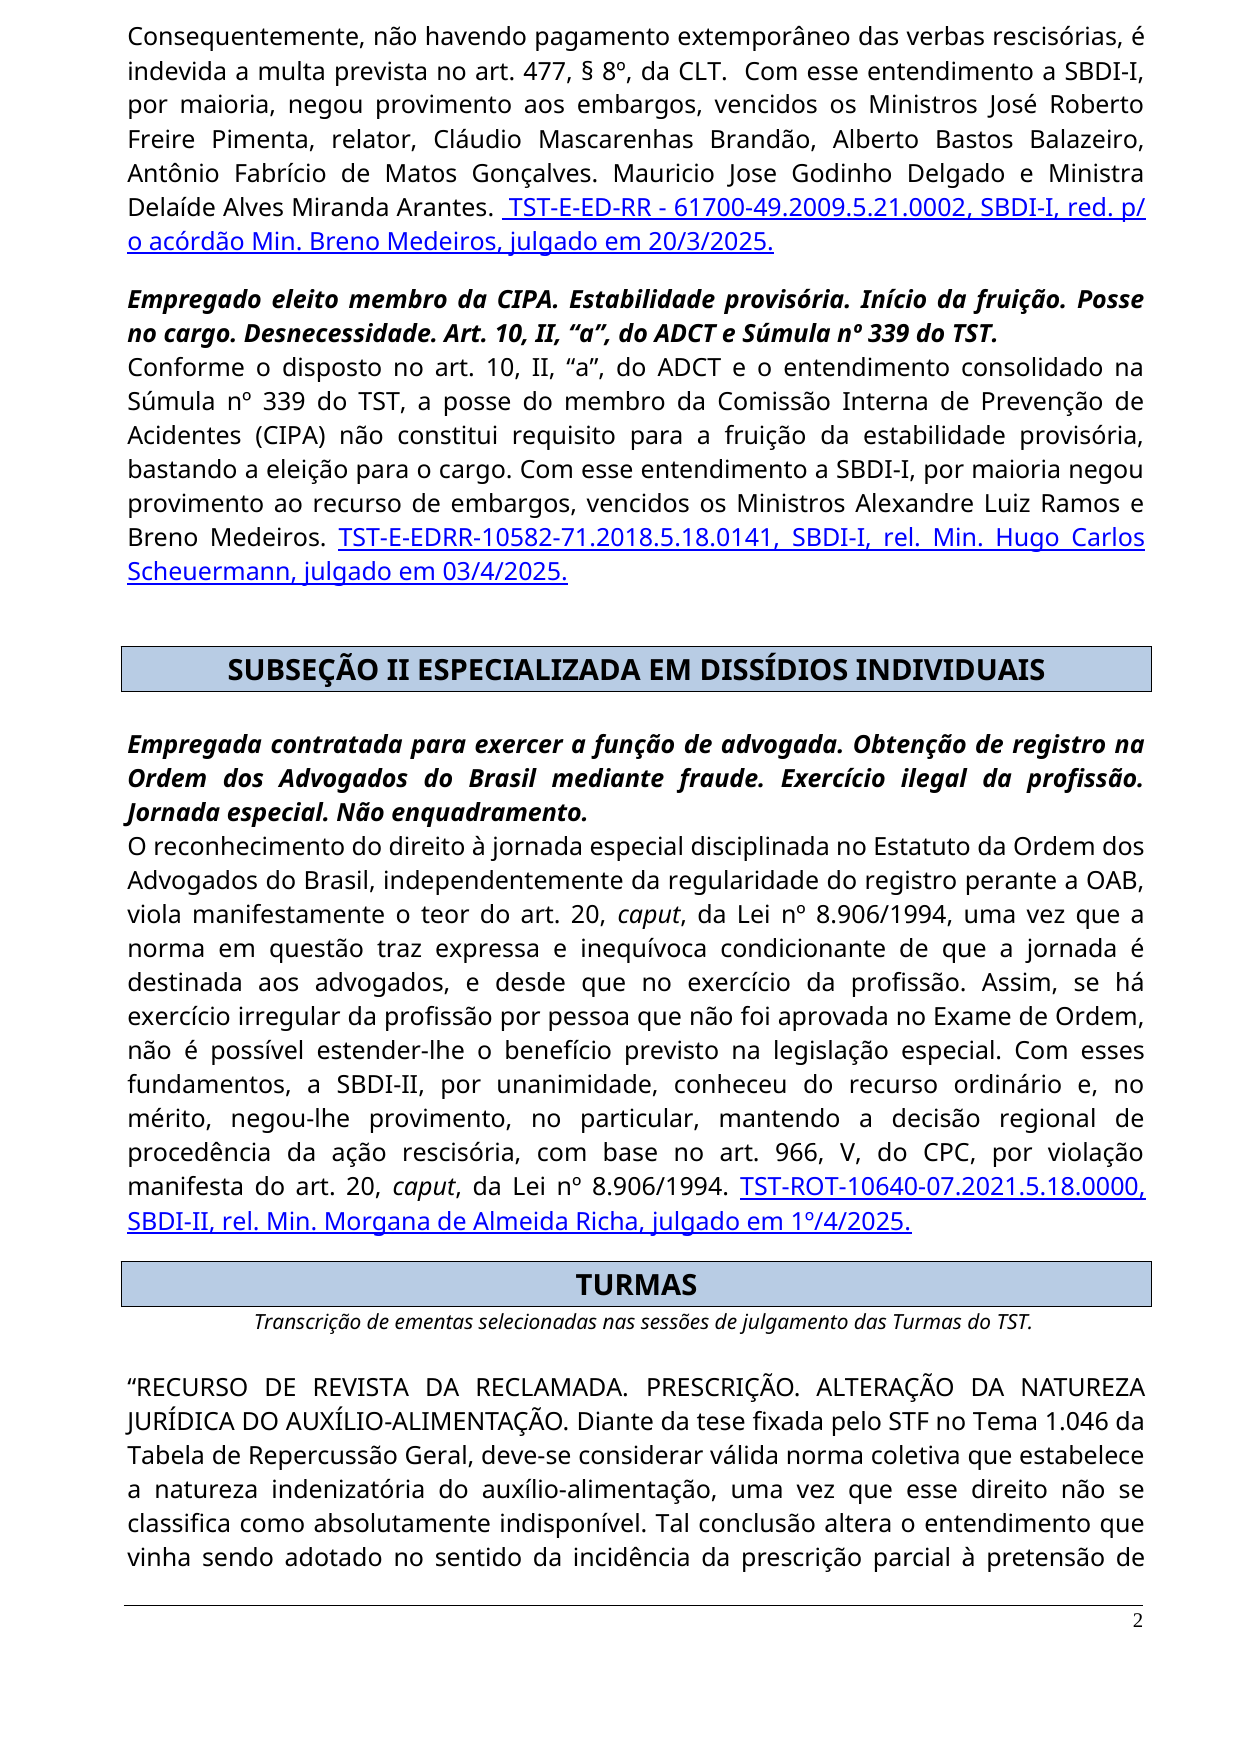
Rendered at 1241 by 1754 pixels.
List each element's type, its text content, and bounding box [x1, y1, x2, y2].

text Conforme o disposto no art. 10, II, “a”, do ADCT e o entendimento consolidado na Súmula nº 339 do TST, a posse do membro da Comissão Interna de Prevenção de Acidentes (CIPA) não constitui requisito para a fruição da estabilidade provisória, bastando a eleição para o cargo. Com esse entendimento a SBDI-I, por maioria negou provimento ao recurso de embargos, vencidos os Ministros Alexandre Luiz Ramos e Breno Medeiros. TST-E-EDRR-10582-71.2018.5.18.0141, SBDI-I, rel. Min. Hugo Carlos Scheuermann, julgado em 03/4/2025. [127, 350, 1146, 588]
text Empregado eleito membro da CIPA. Estabilidade provisória. Início da fruição. Posse no cargo. Desnecessidade. Art. 10, II, “a”, do ADCT e Súmula nº 339 do TST. [127, 282, 1146, 350]
text Empregada contratada para exercer a função de advogada. Obtenção de registro na Ordem dos Advogados do Brasil mediante fraude. Exercício ilegal da profissão. Jornada especial. Não enquadramento. [127, 726, 1146, 828]
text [127, 1370, 1146, 1574]
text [127, 19, 1146, 257]
text Transcrição de ementas selecionadas nas sessões de julgamento das Turmas do TST. [130, 1307, 1143, 1336]
subtitle SUBSEÇÃO II ESPECIALIZADA EM DISSÍDIOS INDIVIDUAIS [122, 647, 1151, 691]
text O reconhecimento do direito à jornada especial disciplinada no Estatuto da Ordem dos Advogados do Brasil, independentemente da regularidade do registro perante a OAB, viola manifestamente o teor do art. 20, caput, da Lei nº 8.906/1994, uma vez que a norma em questão traz expressa e inequívoca condicionante de que a jornada é destinada aos advogados, e desde que no exercício da profissão. Assim, se há exercício irregular da profissão por pessoa que não foi aprovada no Exame de Ordem, não é possível estender-lhe o benefício previsto na legislação especial. Com esses fundamentos, a SBDI-II, por unanimidade, conheceu do recurso ordinário e, no mérito, negou-lhe provimento, no particular, mantendo a decisão regional de procedência da ação rescisória, com base no art. 966, V, do CPC, por violação manifesta do art. 20, caput, da Lei nº 8.906/1994. TST-ROT-10640-07.2021.5.18.0000, SBDI-II, rel. Min. Morgana de Almeida Richa, julgado em 1º/4/2025. [127, 828, 1146, 1237]
subtitle TURMAS [122, 1262, 1151, 1306]
